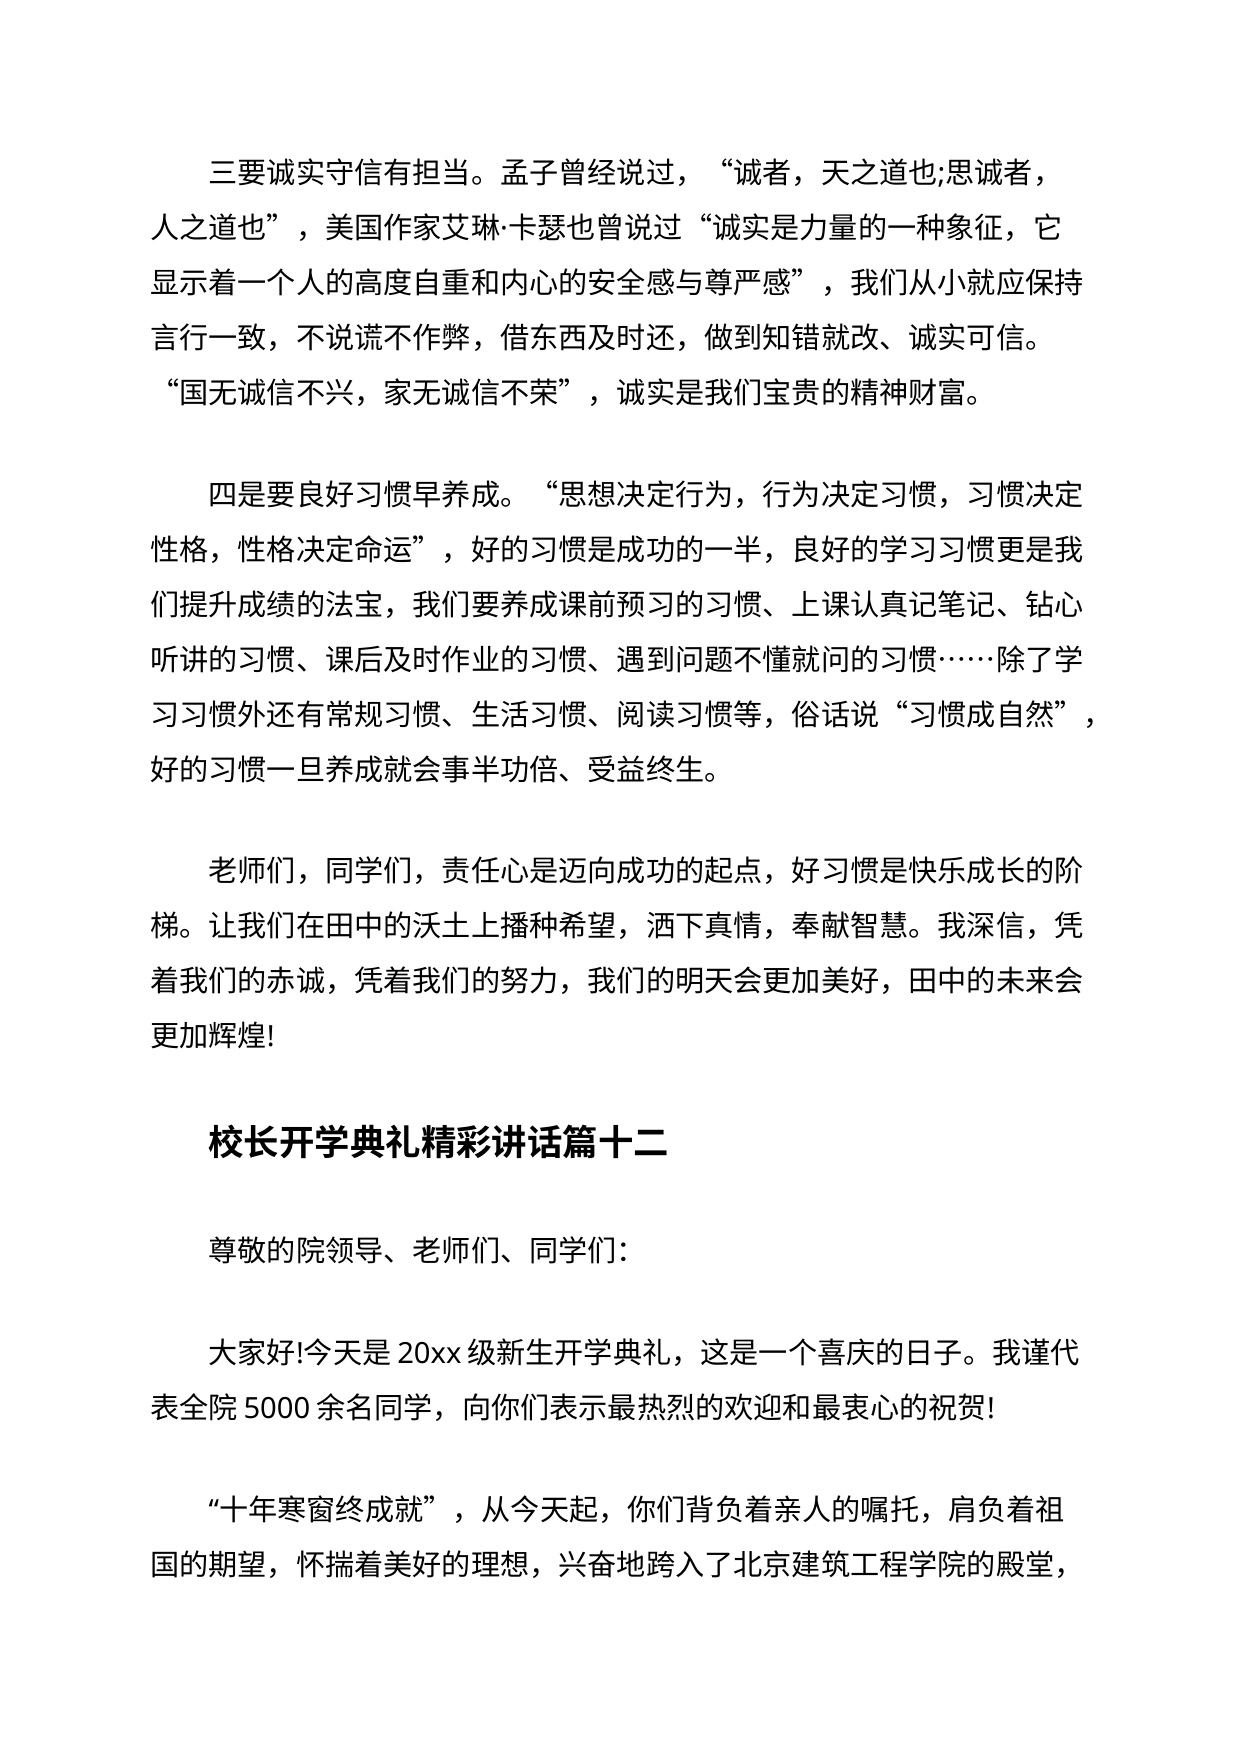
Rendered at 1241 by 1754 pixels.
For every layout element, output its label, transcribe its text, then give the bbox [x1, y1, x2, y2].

text 三要诚实守信有担当。孟子曾经说过，“诚者，天之道也;思诚者，人之道也”，美国作家艾琳·卡瑟也曾说过“诚实是力量的一种象征，它显示着一个人的高度自重和内心的安全感与尊严感”，我们从小就应保持言行一致，不说谎不作弊，借东西及时还，做到知错就改、诚实可信。“国无诚信不兴，家无诚信不荣”，诚实是我们宝贵的精神财富。 [150, 150, 1090, 412]
text 老师们，同学们，责任心是迈向成功的起点，好习惯是快乐成长的阶梯。让我们在田中的沃土上播种希望，洒下真情，奉献智慧。我深信，凭着我们的赤诚，凭着我们的努力，我们的明天会更加美好，田中的未来会更加辉煌! [150, 848, 1090, 1055]
text 大家好!今天是20xx级新生开学典礼，这是一个喜庆的日子。我谨代表全院5000余名同学，向你们表示最热烈的欢迎和最衷心的祝贺! [150, 1330, 1090, 1427]
text 校长开学典礼精彩讲话篇十二 [150, 1114, 1090, 1166]
text 尊敬的院领导、老师们、同学们： [150, 1228, 1090, 1270]
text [150, 1487, 1090, 1584]
text 四是要良好习惯早养成。“思想决定行为，行为决定习惯，习惯决定性格，性格决定命运”，好的习惯是成功的一半，良好的学习习惯更是我们提升成绩的法宝，我们要养成课前预习的习惯、上课认真记笔记、钻心听讲的习惯、课后及时作业的习惯、遇到问题不懂就问的习惯……除了学习习惯外还有常规习惯、生活习惯、阅读习惯等，俗话说“习惯成自然”，好的习惯一旦养成就会事半功倍、受益终生。 [150, 472, 1090, 788]
